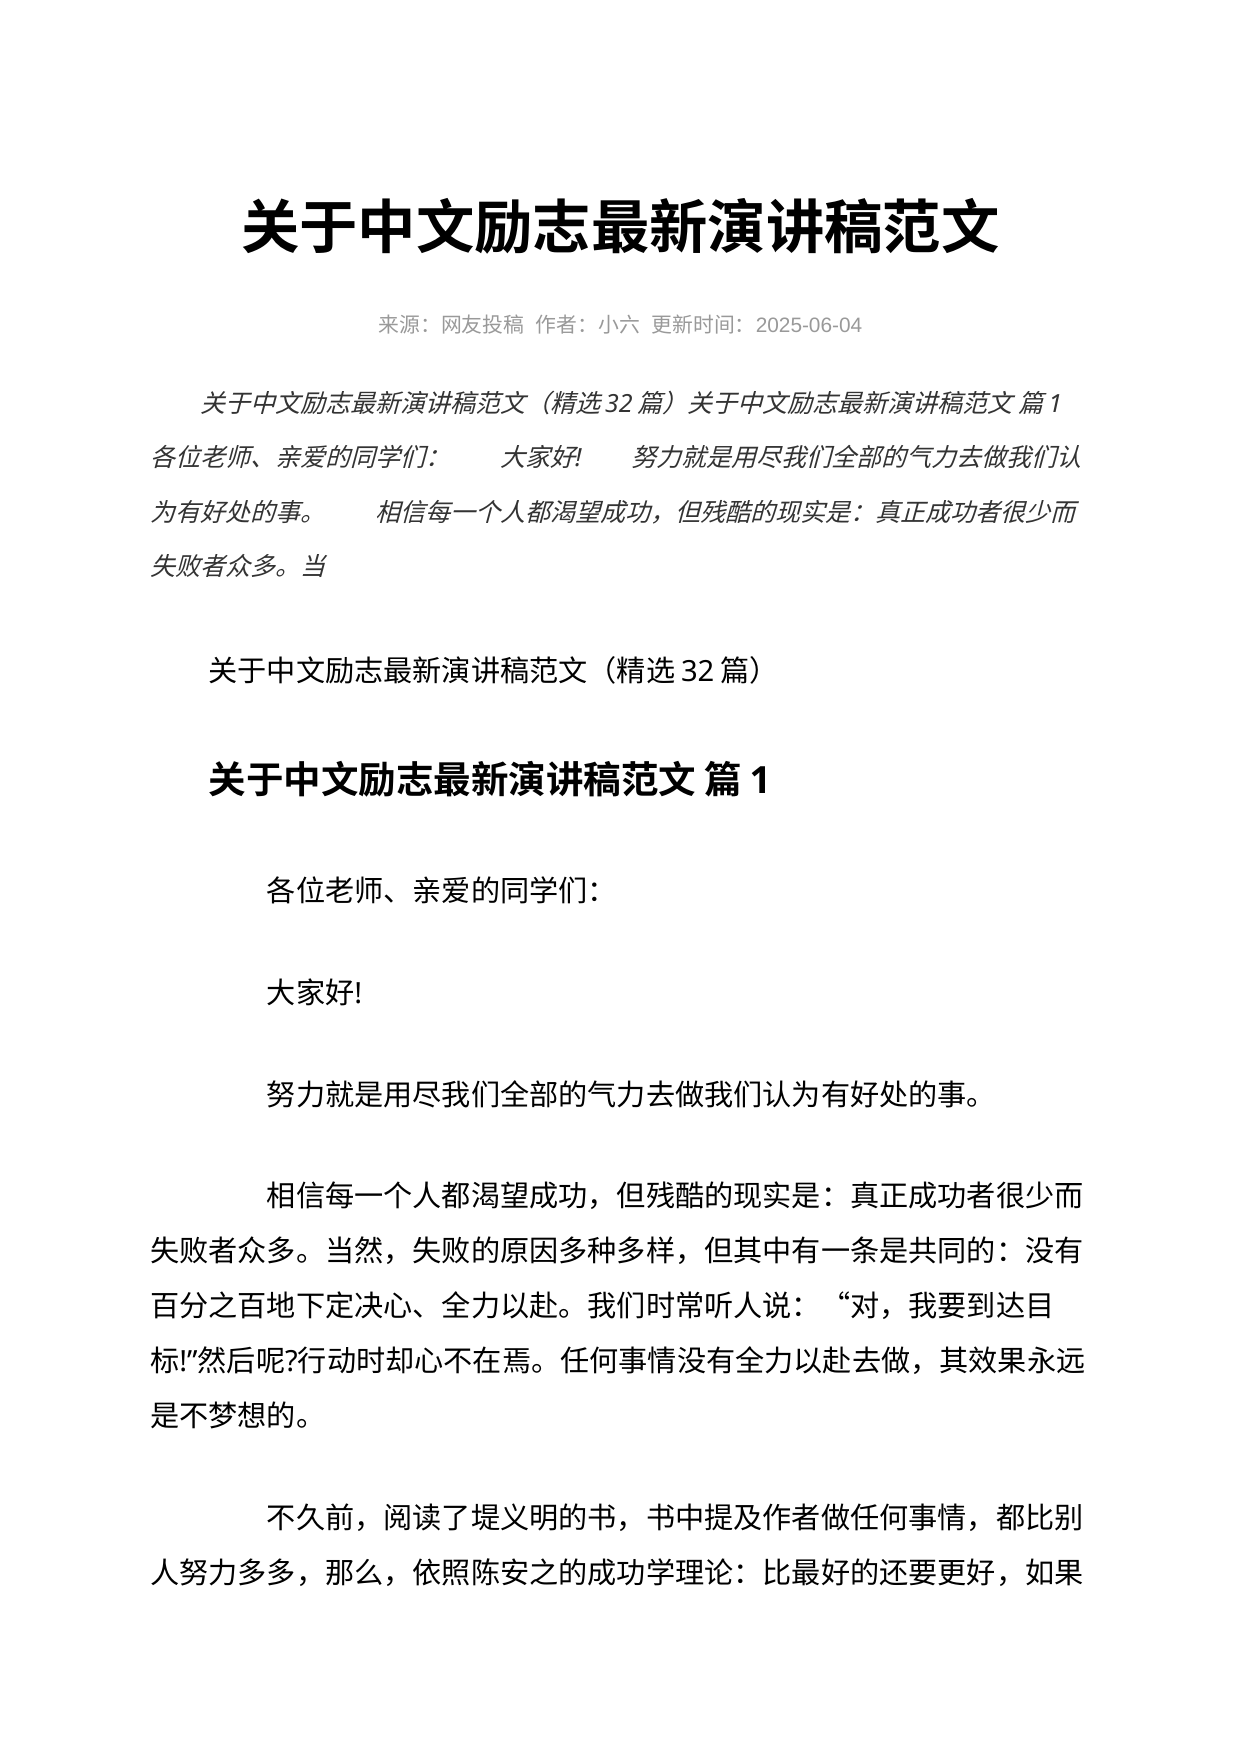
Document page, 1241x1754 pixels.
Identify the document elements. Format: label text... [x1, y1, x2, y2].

text 各位老师、亲爱的同学们： [150, 867, 1090, 910]
text 大家好! [150, 969, 1090, 1012]
text 关于中文励志最新演讲稿范文（精选32篇）关于中文励志最新演讲稿范文 篇1 各位老师、亲爱的同学们： 大家好! 努力就是用尽我们全部的气力去做我们认为有好处的事。 相信每一个人都渴望成功，但残酷的现实是：真正成功者很少而失败者众多。当 [150, 383, 1090, 583]
text 关于中文励志最新演讲稿范文（精选32篇） [150, 648, 1090, 690]
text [150, 1494, 1090, 1592]
text 关于中文励志最新演讲稿范文 篇1 [150, 750, 1090, 804]
text 努力就是用尽我们全部的气力去做我们认为有好处的事。 [150, 1071, 1090, 1113]
text 来源：网友投稿 作者：小六 更新时间：2025-06-04 [150, 313, 1090, 337]
text 相信每一个人都渴望成功，但残酷的现实是：真正成功者很少而失败者众多。当然，失败的原因多种多样，但其中有一条是共同的：没有百分之百地下定决心、全力以赴。我们时常听人说：“对，我要到达目标!”然后呢?行动时却心不在焉。任何事情没有全力以赴去做，其效果永远是不梦想的。 [150, 1173, 1090, 1435]
subtitle 关于中文励志最新演讲稿范文 [150, 181, 1090, 266]
